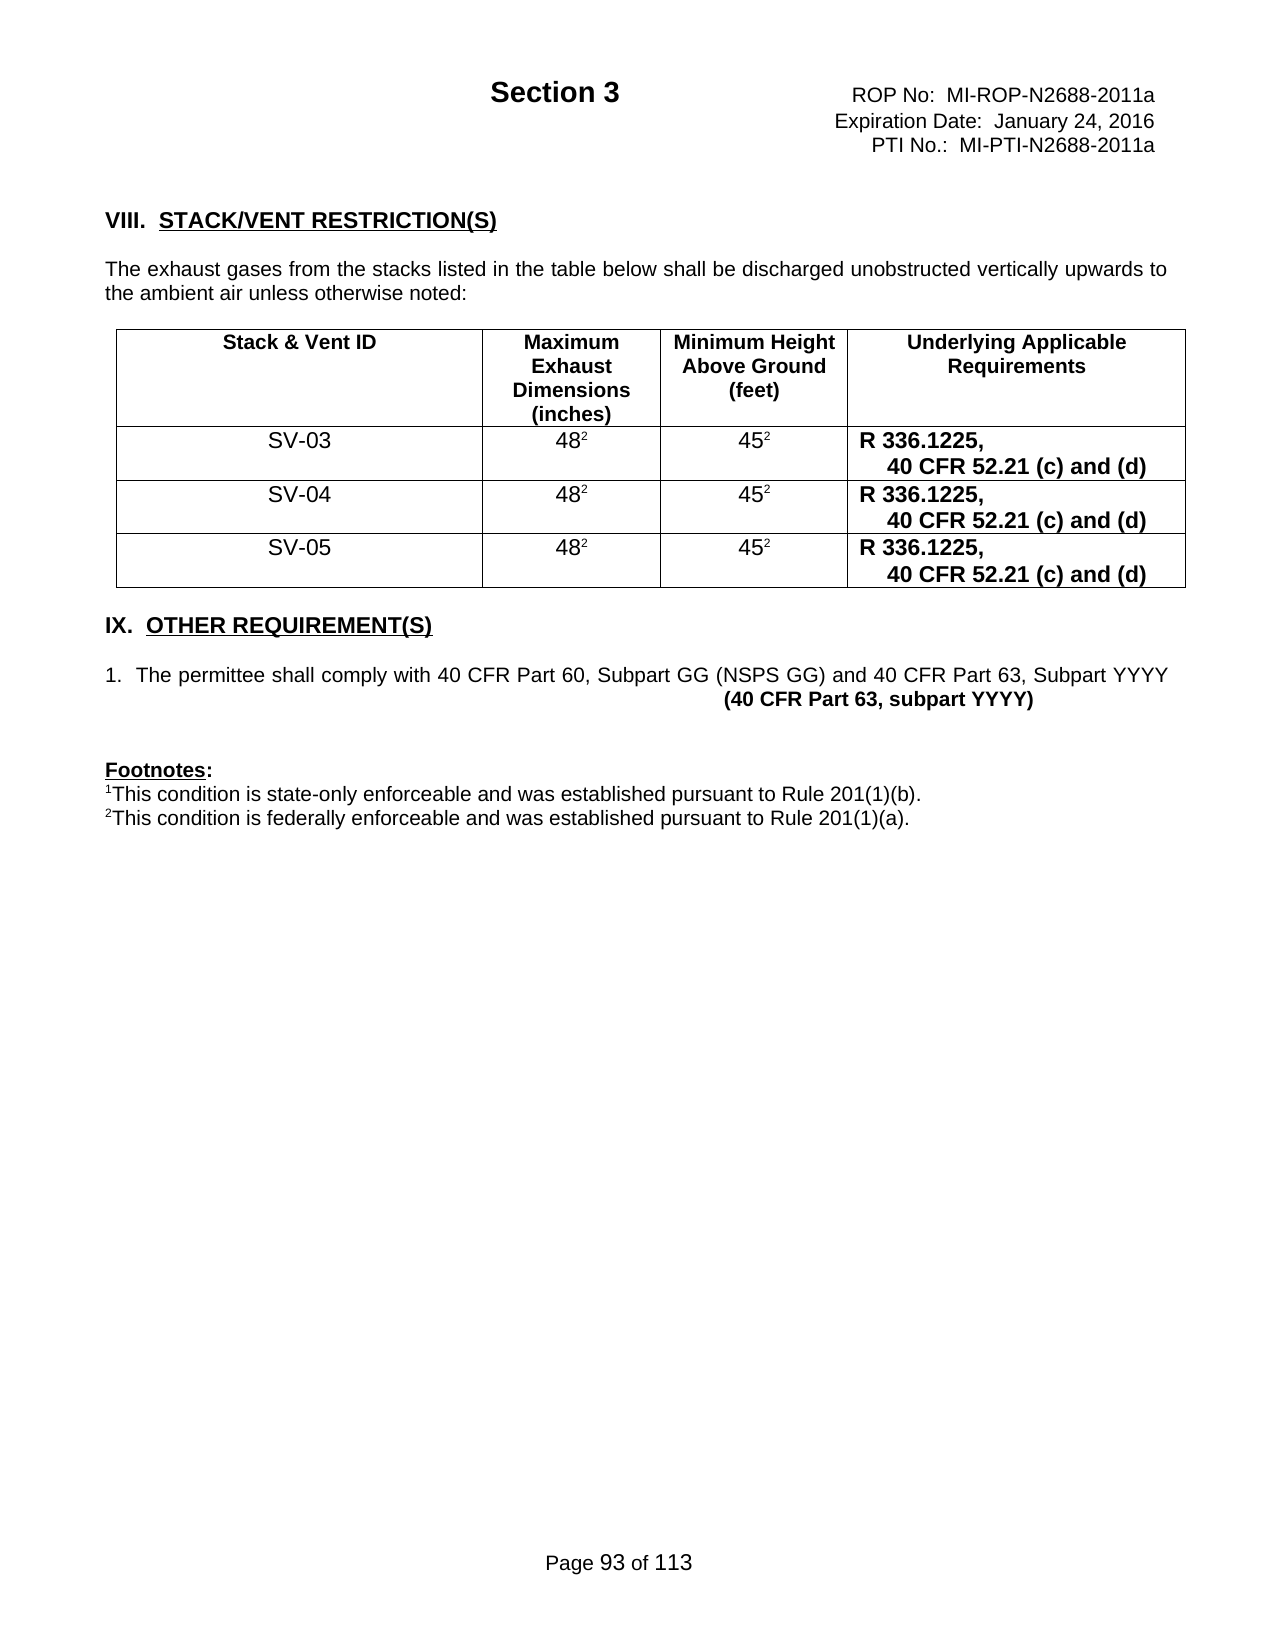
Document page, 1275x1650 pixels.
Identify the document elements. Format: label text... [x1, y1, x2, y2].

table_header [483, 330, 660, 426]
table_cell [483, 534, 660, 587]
text 1This condition is state-only enforceable and was established pursuant to Rule 201(1)(b). [105, 782, 1170, 806]
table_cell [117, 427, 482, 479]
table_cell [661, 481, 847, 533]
text Footnotes: [105, 758, 1170, 782]
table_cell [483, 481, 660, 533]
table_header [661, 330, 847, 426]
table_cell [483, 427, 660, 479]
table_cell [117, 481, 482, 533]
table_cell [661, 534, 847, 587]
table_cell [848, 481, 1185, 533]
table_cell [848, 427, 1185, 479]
text The exhaust gases from the stacks listed in the table below shall be discharged unobstructed vertically upwards to the ambient air unless otherwise noted: [105, 257, 1170, 305]
text 1. The permittee shall comply with 40 Part 60, Subpart GG (NSPS GG) and 40 Part 63, Subpart YYYY (40 Part 63, subpart YYYY) [105, 662, 1170, 710]
text IX. OTHER REQUIREMENT(S) [105, 612, 1170, 638]
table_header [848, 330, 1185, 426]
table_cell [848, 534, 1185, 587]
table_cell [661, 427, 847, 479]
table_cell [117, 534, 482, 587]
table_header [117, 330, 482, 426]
text 2This condition is federally enforceable and was established pursuant to Rule 201(1)(a). [105, 806, 1170, 830]
text VIII. STACK/ RESTRICTION(S) [105, 207, 1170, 233]
